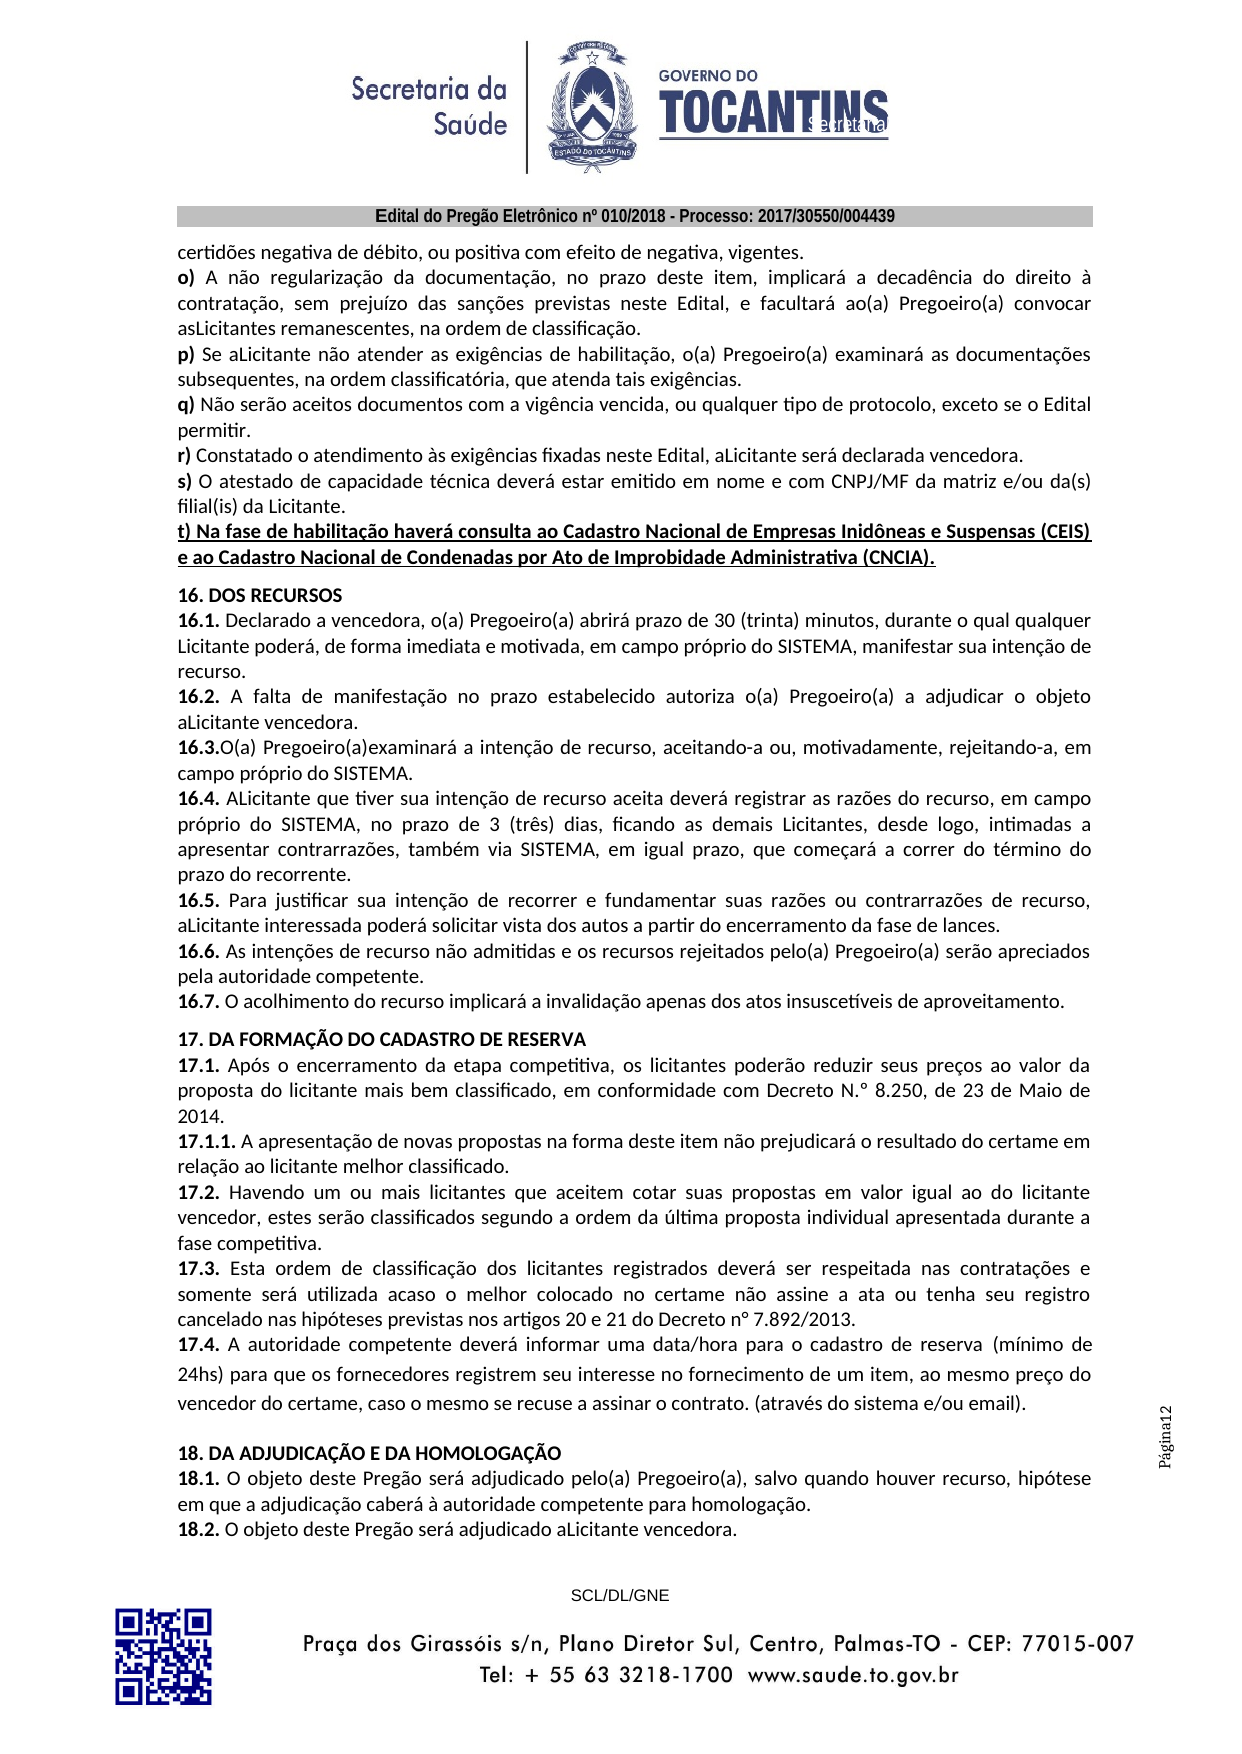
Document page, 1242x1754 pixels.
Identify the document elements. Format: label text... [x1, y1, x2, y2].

text 17.3. Esta ordem de classificação dos licitantes registrados deverá ser respeitada nas contratações e somente será utilizada acaso o melhor colocado no certame não assine a ata ou tenha seu registro cancelado nas hipóteses previstas nos artigos 20 e 21 do Decreto n° 7.892/2013. [177, 1255, 1093, 1332]
text 16.3.O(a) Pregoeiro(a)examinará a intenção de recurso, aceitando-a ou, motivadamente, rejeitando-a, em campo próprio do SISTEMA. [177, 734, 1093, 785]
text 17. DA FORMAÇÃO DO CADASTRO DE RESERVA [177, 1027, 1093, 1052]
text 16.7. O acolhimento do recurso implicará a invalidação apenas dos atos insuscetíveis de aproveitamento. [177, 989, 1093, 1014]
text t) Na fase de habilitação haverá consulta ao Cadastro Nacional de Empresas Inidôneas e Suspensas (CEIS) e ao Cadastro Nacional de Condenadas por Ato de Improbidade Administrativa (CNCIA). [177, 519, 1093, 569]
text r) Constatado o atendimento às exigências fixadas neste Edital, aLicitante será declarada vencedora. [177, 442, 1093, 468]
text s) O atestado de capacidade técnica deverá estar emitido em nome e com CNPJ/MF da matriz e/ou da(s) filial(is) da Licitante. [177, 468, 1093, 519]
text 16. DOS RECURSOS [177, 582, 1093, 607]
text 16.4. ALicitante que tiver sua intenção de recurso aceita deverá registrar as razões do recurso, em campo próprio do SISTEMA, no prazo de 3 (três) dias, ficando as demais Licitantes, desde logo, intimadas a apresentar contrarrazões, também via SISTEMA, em igual prazo, que começará a correr do término do prazo do recorrente. [177, 785, 1093, 887]
text 18. DA ADJUDICAÇÃO E DA HOMOLOGAÇÃO [177, 1440, 1093, 1465]
text 18.2. O objeto deste Pregão será adjudicado aLicitante vencedora. [177, 1516, 1093, 1542]
text 16.6. As intenções de recurso não admitidas e os recursos rejeitados pelo(a) Pregoeiro(a) serão apreciados pela autoridade competente. [177, 938, 1093, 989]
text 17.1.1. A apresentação de novas propostas na forma deste item não prejudicará o resultado do certame em relação ao licitante melhor classificado. [177, 1128, 1093, 1179]
text o) A não regularização da documentação, no prazo deste item, implicará a decadência do direito à contratação, sem prejuízo das sanções previstas neste Edital, e facultará ao(a) Pregoeiro(a) convocar asLicitantes remanescentes, na ordem de classificação. [177, 264, 1093, 341]
text 18.1. O objeto deste Pregão será adjudicado pelo(a) Pregoeiro(a), salvo quando houver recurso, hipótese em que a adjudicação caberá à autoridade competente para homologação. [177, 1465, 1093, 1516]
text 16.2. A falta de manifestação no prazo estabelecido autoriza o(a) Pregoeiro(a) a adjudicar o objeto aLicitante vencedora. [177, 684, 1093, 734]
text 17.4. A autoridade competente deverá informar uma data/hora para o cadastro de reserva (mínimo de 24hs) para que os fornecedores registrem seu interesse no fornecimento de um item, ao mesmo preço do vencedor do certame, caso o mesmo se recuse a assinar o contrato. (através do sistema e/ou email). [177, 1332, 1093, 1415]
picture [111, 1604, 1134, 1709]
text 16.1. Declarado a vencedora, o(a) Pregoeiro(a) abrirá prazo de 30 (trinta) minutos, durante o qual qualquer Licitante poderá, de forma imediata e motivada, em campo próprio do SISTEMA, manifestar sua intenção de recurso. [177, 607, 1093, 684]
text 17.2. Havendo um ou mais licitantes que aceitem cotar suas propostas em valor igual ao do licitante vencedor, estes serão classificados segundo a ordem da última proposta individual apresentada durante a fase competitiva. [177, 1179, 1093, 1255]
text q) Não serão aceitos documentos com a vigência vencida, ou qualquer tipo de protocolo, exceto se o Edital permitir. [177, 392, 1093, 442]
text p) Se aLicitante não atender as exigências de habilitação, o(a) Pregoeiro(a) examinará as documentações subsequentes, na ordem classificatória, que atenda tais exigências. [177, 341, 1093, 392]
text 17.1. Após o encerramento da etapa competitiva, os licitantes poderão reduzir seus preços ao valor da proposta do licitante mais bem classificado, em conformidade com Decreto N.º 8.250, de 23 de Maio de 2014. [177, 1052, 1093, 1128]
picture [0, 0, 1154, 189]
text 16.5. Para justificar sua intenção de recorrer e fundamentar suas razões ou contrarrazões de recurso, aLicitante interessada poderá solicitar vista dos autos a partir do encerramento da fase de lances. [177, 887, 1093, 938]
